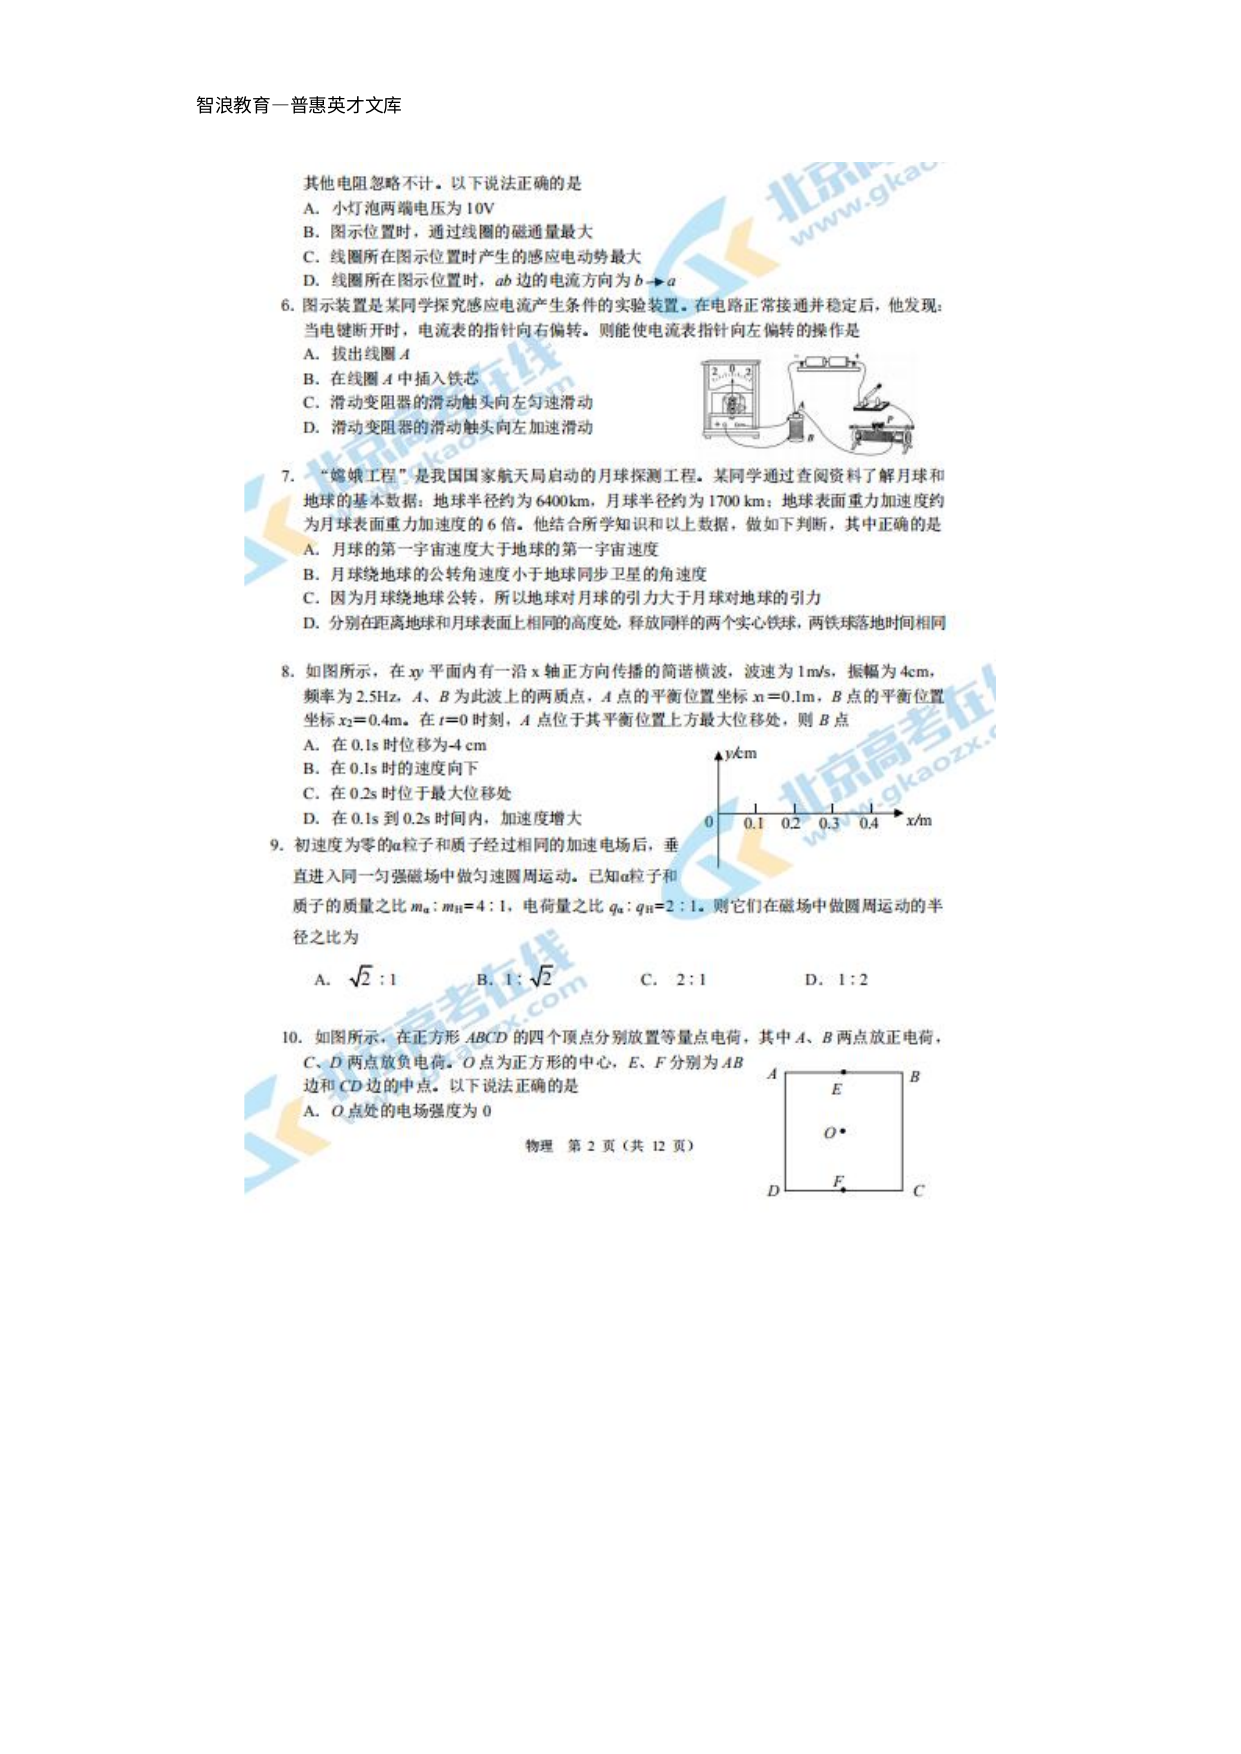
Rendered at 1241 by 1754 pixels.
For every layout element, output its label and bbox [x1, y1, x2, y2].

picture [244, 162, 996, 1259]
